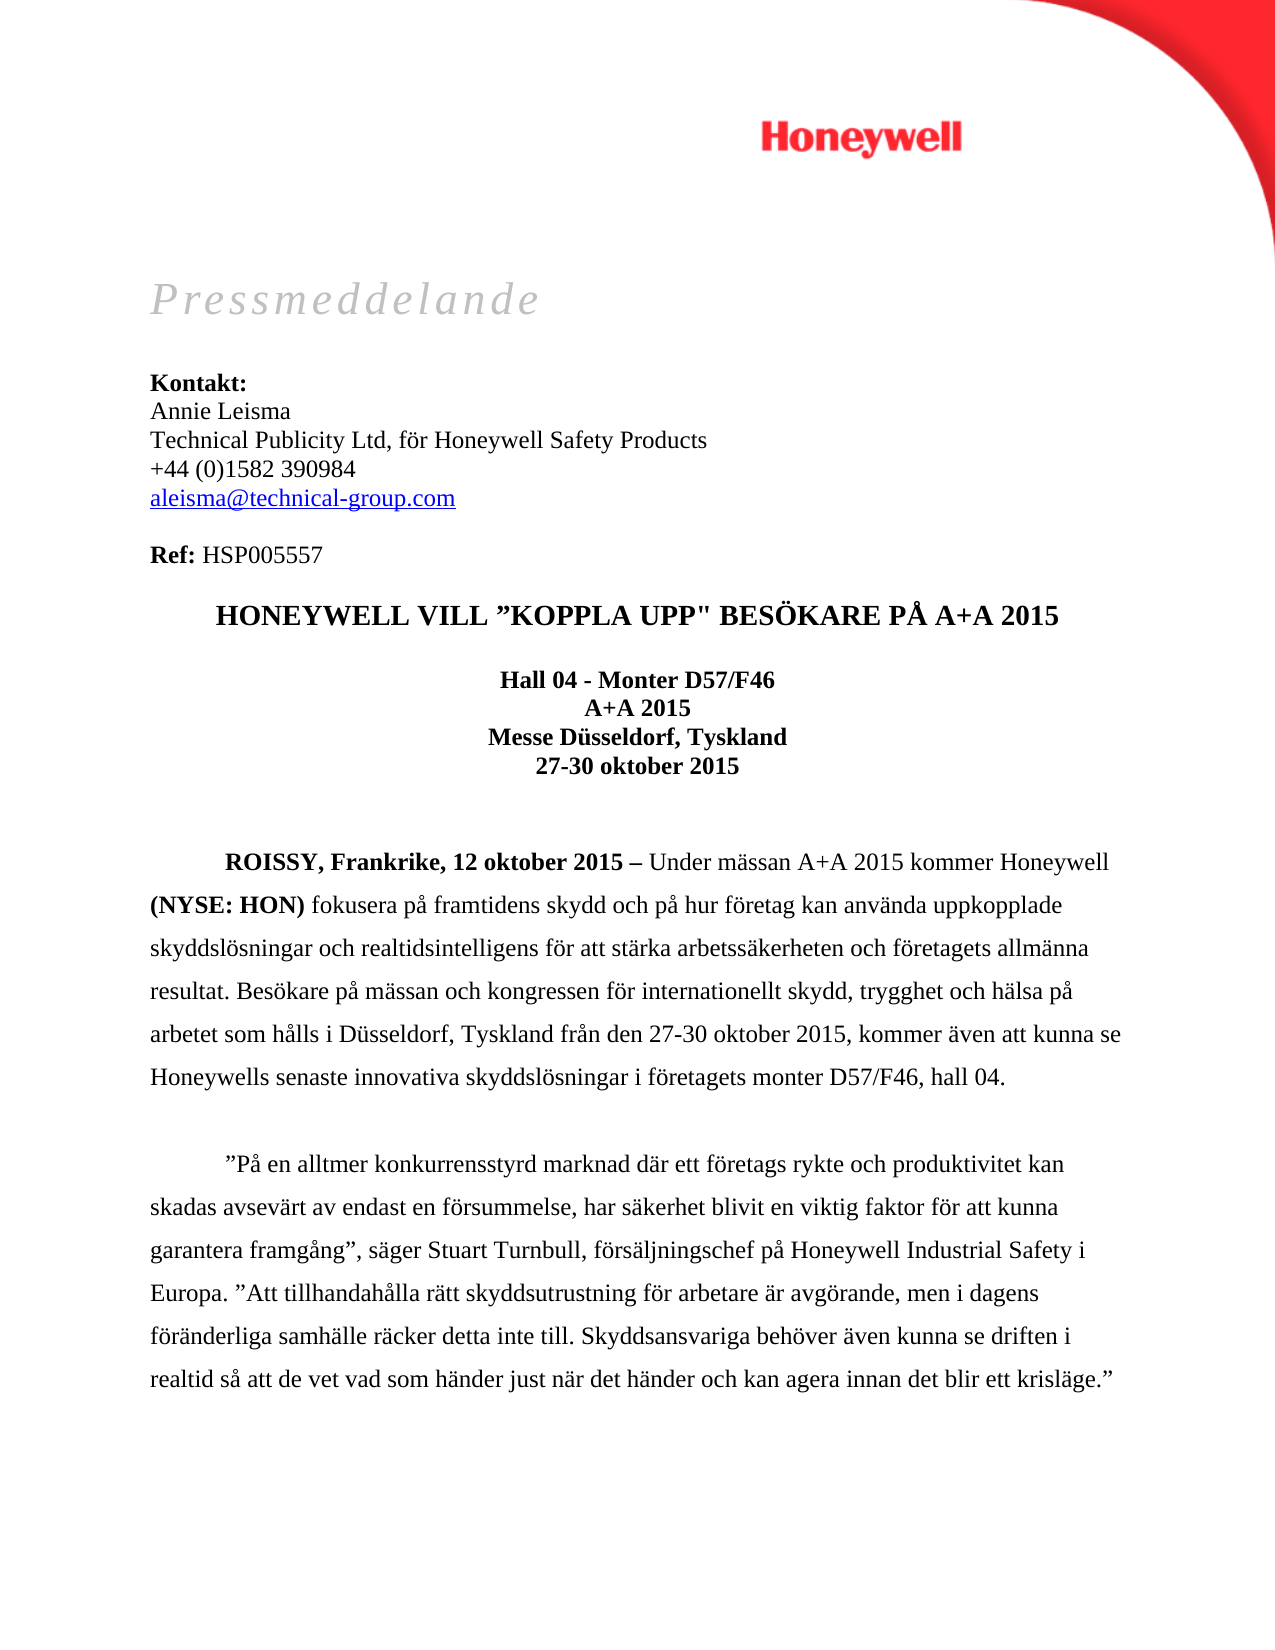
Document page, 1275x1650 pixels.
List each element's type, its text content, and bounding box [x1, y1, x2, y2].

text ”På en alltmer konkurrensstyrd marknad där ett företags rykte och produktivitet kan skadas avsevärt av endast en försummelse, har säkerhet blivit en viktig faktor för att kunna garantera framgång”, säger Stuart Turnbull, försäljningschef på Honeywell Industrial Safety i Europa. ”Att tillhandahålla rätt skyddsutrustning för arbetare är avgörande, men i dagens föränderliga samhälle räcker detta inte till. Skyddsansvariga behöver även kunna se driften i realtid så att de vet vad som händer just när det händer och kan agera innan det blir ett krisläge.” [150, 1149, 1125, 1393]
text 27-30 oktober 2015 [150, 751, 1125, 780]
subtitle Annie Leisma [122, 396, 1170, 425]
text Pressmeddelande [150, 272, 1125, 324]
text HONEYWELL VILL ”KOPPLA UPP" BESÖKARE PÅ A+A 2015 [150, 598, 1125, 631]
subtitle Kontakt: [122, 368, 1170, 396]
text A+A 2015 [150, 693, 1125, 722]
text Technical Publicity Ltd, för Honeywell Safety Products [150, 425, 1125, 454]
text Ref: HSP005557 [150, 540, 1125, 569]
picture [0, 0, 1275, 300]
text Messe Düsseldorf, Tyskland [150, 722, 1125, 751]
text Hall 04 - Monter D57/F46 [150, 665, 1125, 693]
text ROISSY, Frankrike, 12 oktober 2015 – Under mässan A+A 2015 kommer Honeywell (NYSE: HON) fokusera på framtidens skydd och på hur företag kan använda uppkopplade skyddslösningar och realtidsintelligens för att stärka arbetssäkerheten och företagets allmänna resultat. Besökare på mässan och kongressen för internationellt skydd, trygghet och hälsa på arbetet som hålls i Düsseldorf, Tyskland från den 27-30 oktober 2015, kommer även att kunna se Honeywells senaste innovativa skyddslösningar i företagets monter D57/F46, hall 04. [150, 847, 1125, 1091]
text +44 (0)1582 390984 [150, 454, 1125, 483]
text aleisma@technical-group.com [150, 483, 1125, 511]
